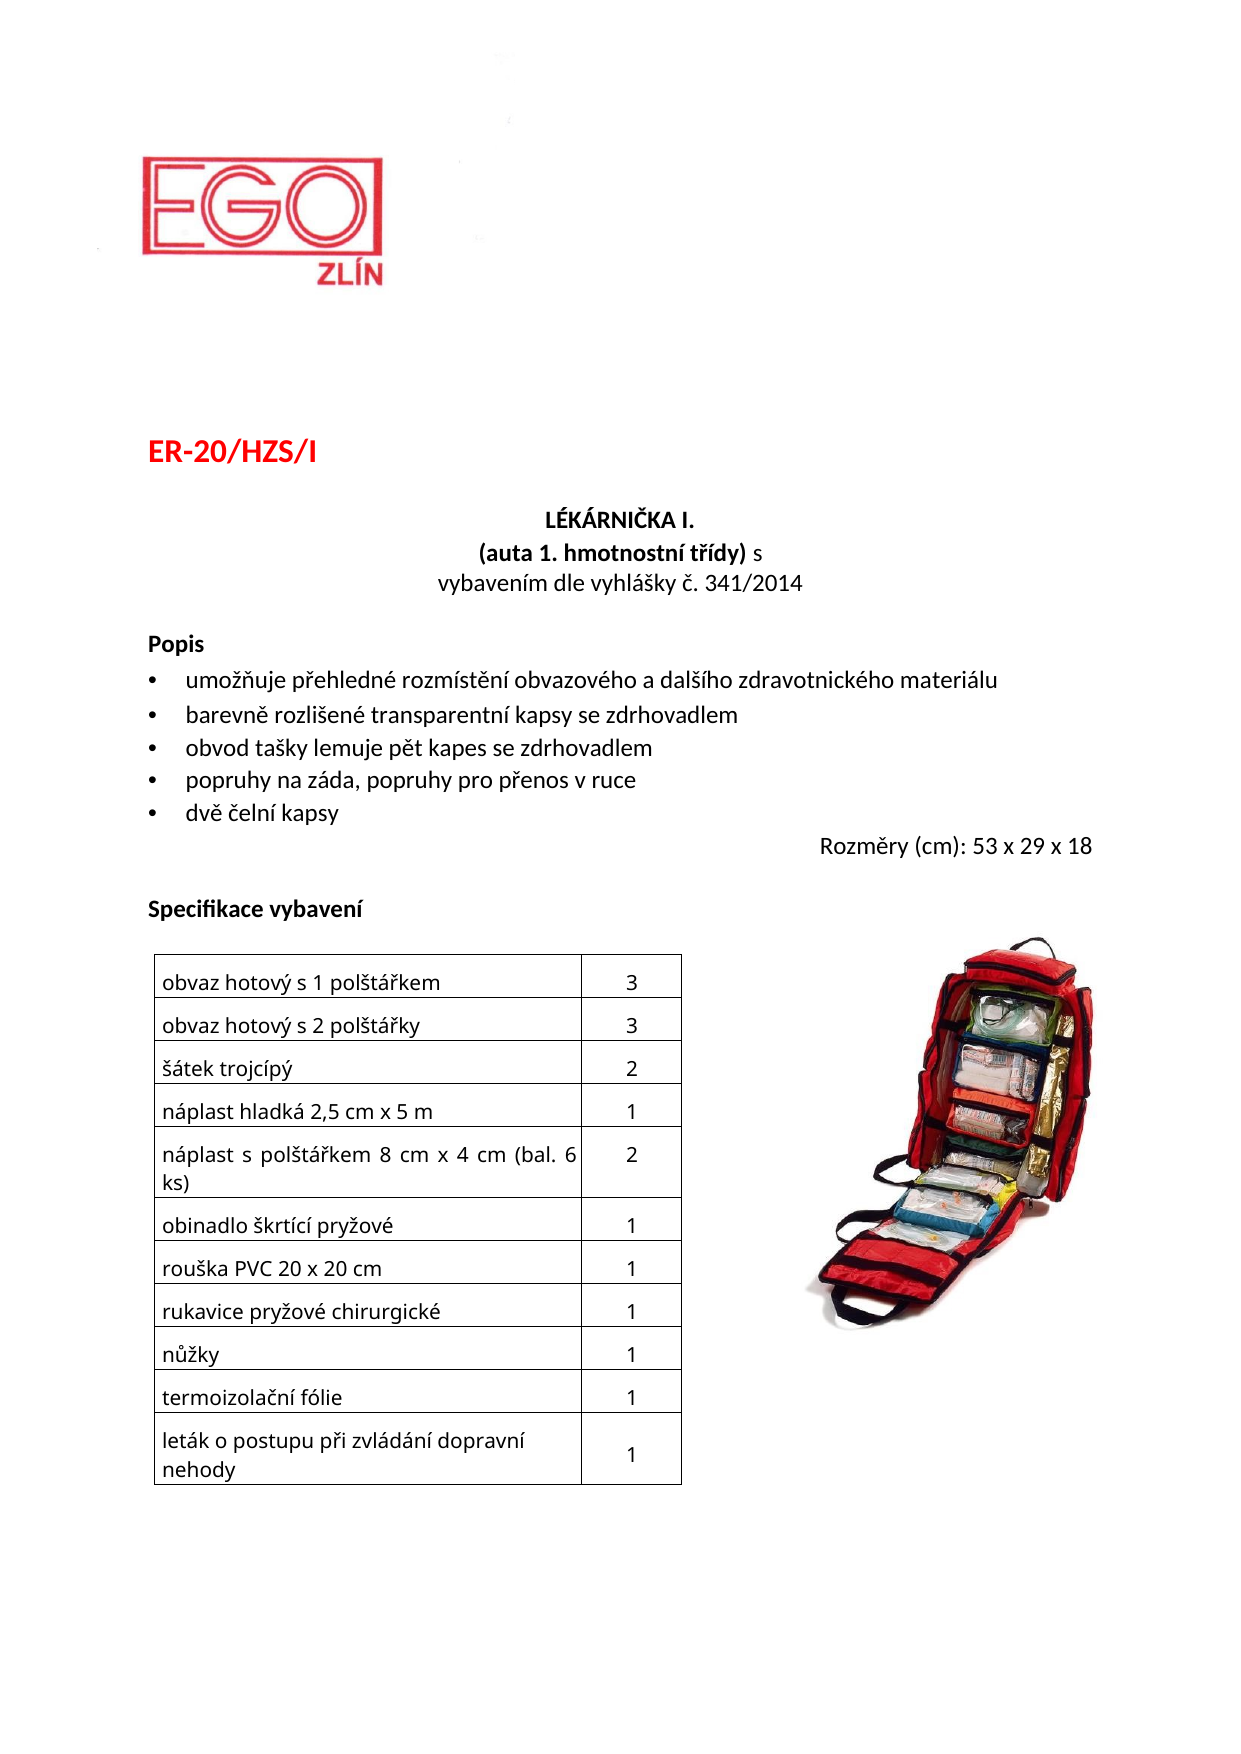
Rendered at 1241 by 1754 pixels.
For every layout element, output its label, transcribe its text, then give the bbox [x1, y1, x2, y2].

list umožňuje přehledné rozmístění obvazového a dalšího zdravotnického materiálu [148, 664, 1098, 694]
text Specifikace vybavení [148, 893, 1098, 923]
subtitle ER-20/HZS/I [148, 430, 1092, 471]
text Rozměry (cm): 53 x 29 x 18 [146, 830, 1098, 860]
text Popis [148, 628, 1098, 659]
table_header [739, 926, 1107, 1485]
list dvě čelní kapsy [148, 797, 1098, 828]
picture [64, 52, 515, 332]
list barevně rozlišené transparentní kapsy se zdrhovadlem [148, 699, 1098, 730]
text LÉKÁRNIČKA I. [148, 504, 1092, 534]
list popruhy na záda, popruhy pro přenos v ruce [148, 765, 1098, 795]
picture [795, 925, 1108, 1347]
list obvod tašky lemuje pět kapes se zdrhovadlem [148, 732, 1098, 763]
text (auta 1. hmotnostní třídy) s vybavením dle vyhlášky č. 341/2014 [430, 537, 811, 598]
table_header [154, 926, 738, 1485]
